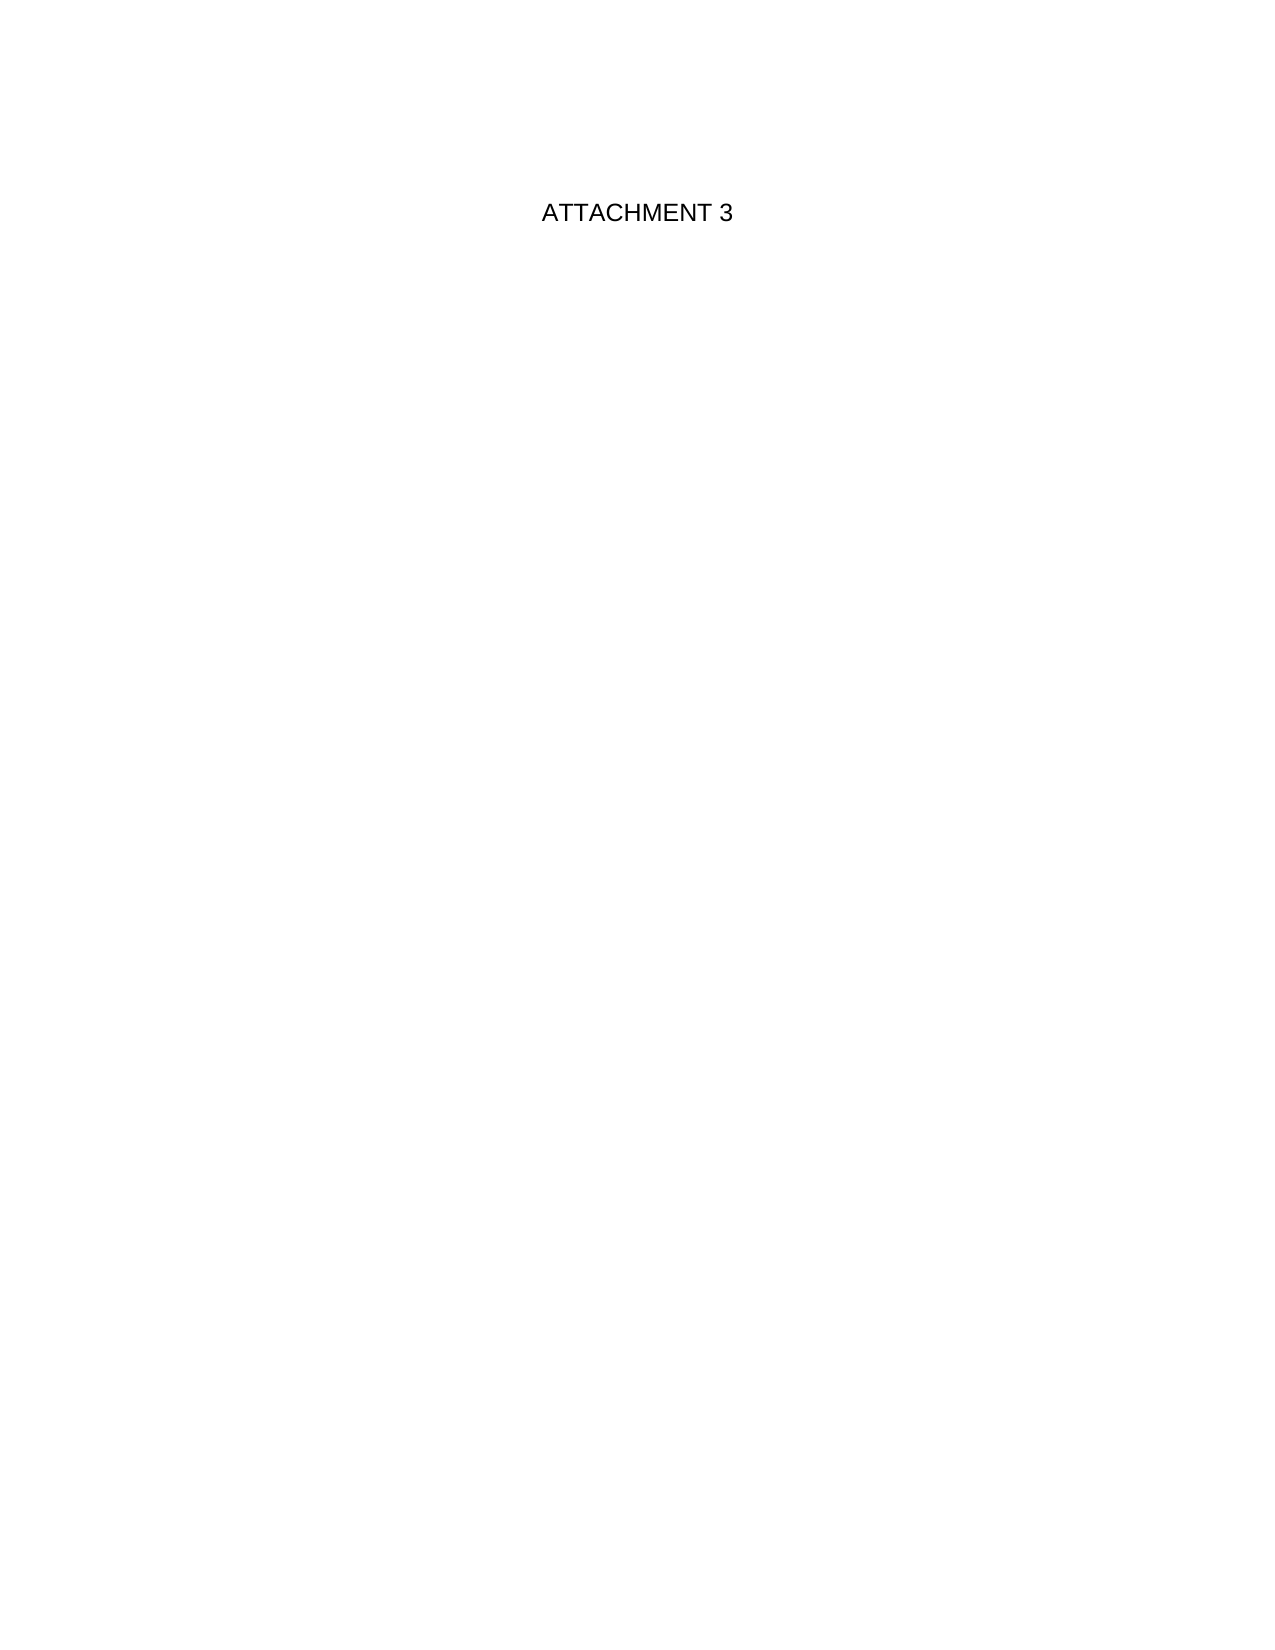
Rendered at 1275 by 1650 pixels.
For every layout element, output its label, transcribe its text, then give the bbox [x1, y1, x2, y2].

text ATTACHMENT 3 [150, 198, 1125, 226]
